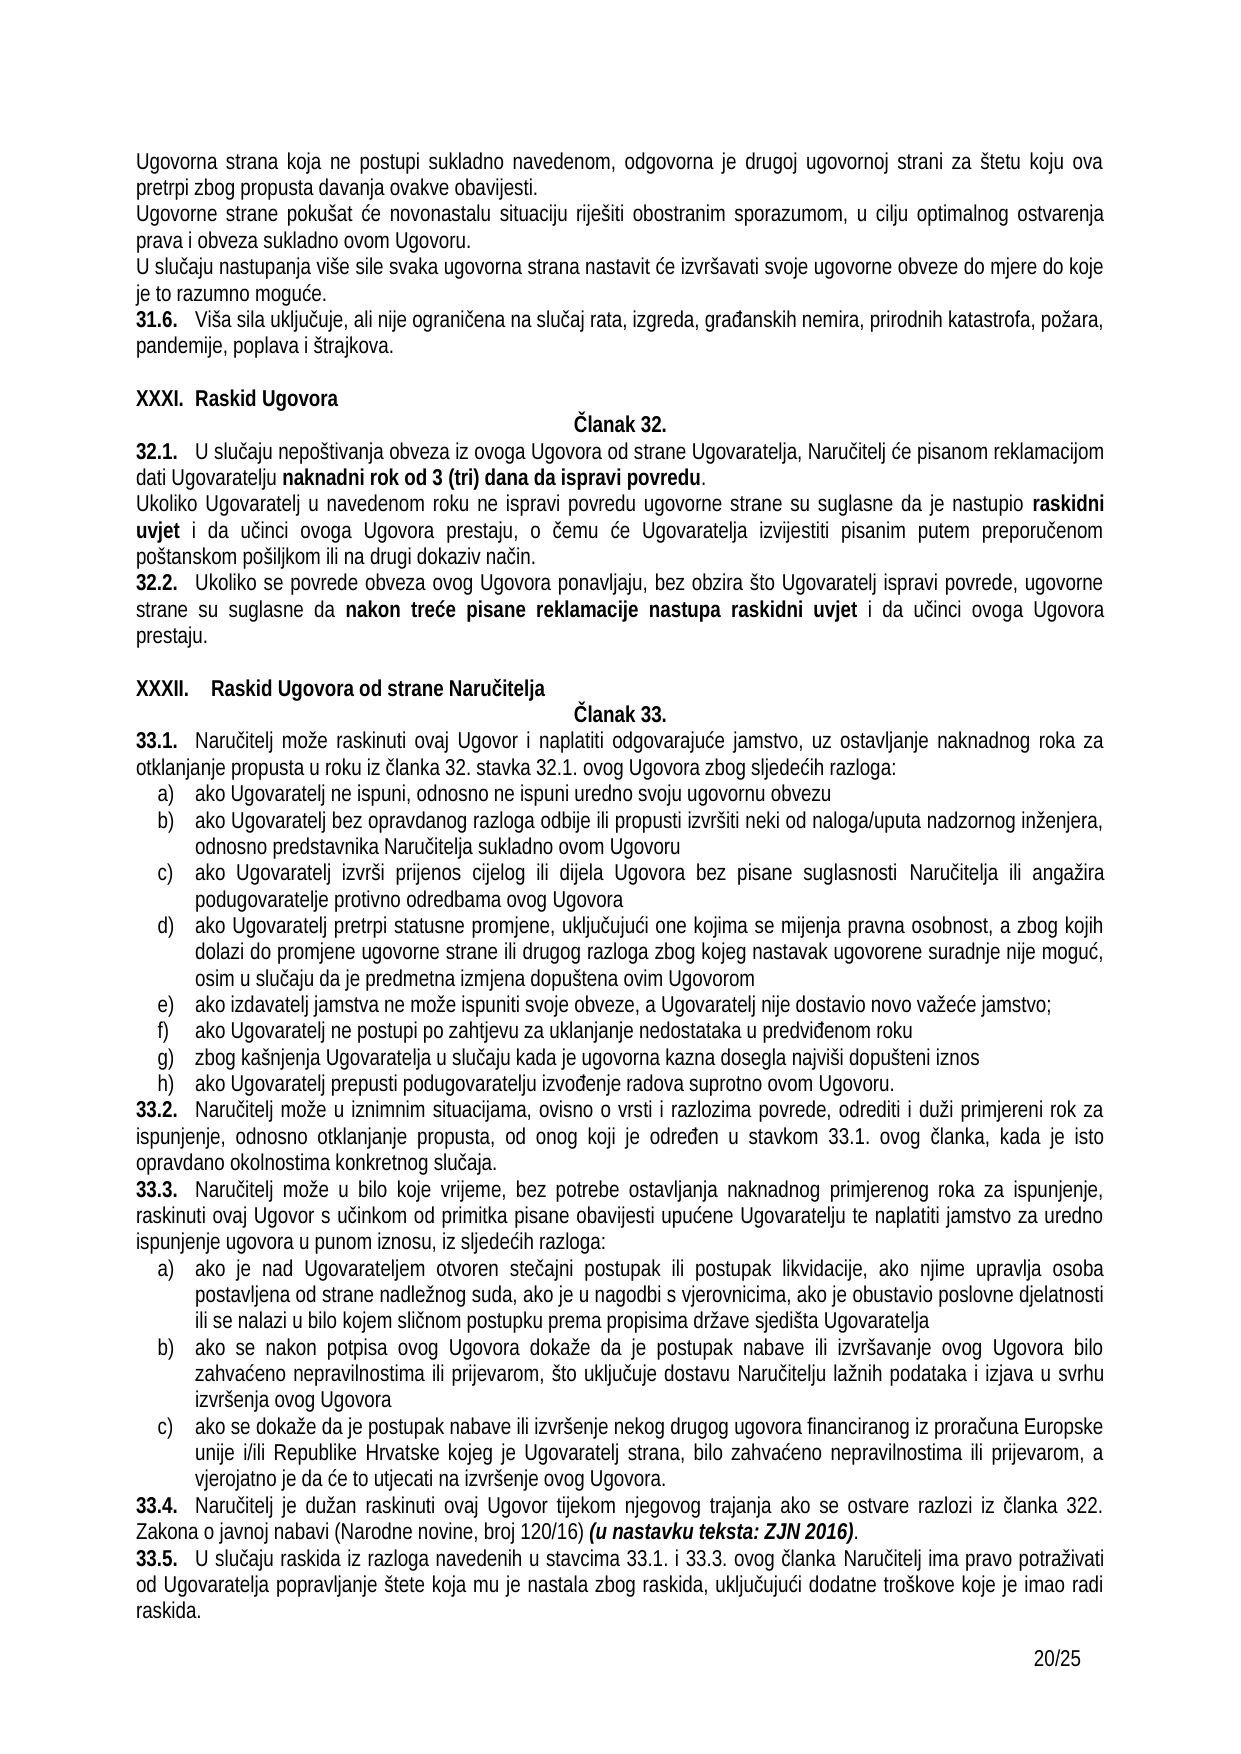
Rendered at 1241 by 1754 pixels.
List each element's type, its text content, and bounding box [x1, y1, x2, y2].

list U slučaju nepoštivanja obveza iz ovoga Ugovora od strane Ugovaratelja, Naručitelj će pisanom reklamacijom dati Ugovaratelju naknadni rok od 3 (tri) dana da ispravi povredu. [136, 438, 1104, 490]
list ako Ugovaratelj bez opravdanog razloga odbije ili propusti izvršiti neki od naloga/uputa nadzornog inženjera, odnosno predstavnika Naručitelja sukladno ovom Ugovoru [157, 807, 1104, 859]
list ako se dokaže da je postupak nabave ili izvršenje nekog drugog ugovora financiranog iz proračuna Europske unije i/ili Republike Hrvatske kojeg je Ugovaratelj strana, bilo zahvaćeno nepravilnostima ili prijevarom, a vjerojatno je da će to utjecati na izvršenje ovog Ugovora. [157, 1413, 1104, 1492]
text Članak 33. [136, 701, 1104, 727]
list XXXII. Raskid Ugovora od strane Naručitelja [136, 675, 1104, 701]
list Viša sila uključuje, ali nije ograničena na slučaj rata, izgreda, građanskih nemira, prirodnih katastrofa, požara, pandemije, poplava i štrajkova. [136, 306, 1104, 358]
list ako Ugovaratelj ne postupi po zahtjevu za uklanjanje nedostataka u predviđenom roku [157, 1017, 1104, 1044]
list Naručitelj može raskinuti ovaj Ugovor i naplatiti odgovarajuće jamstvo, uz ostavljanje naknadnog roka za otklanjanje propusta u roku iz članka 32. stavka 32.1. ovog Ugovora zbog sljedećih razloga: [136, 727, 1104, 780]
text Članak 32. [136, 411, 1104, 438]
list Naručitelj je dužan raskinuti ovaj Ugovor tijekom njegovog trajanja ako se ostvare razlozi iz članka 322. Zakona o javnoj nabavi (Narodne novine, broj 120/16) (u nastavku teksta: ZJN 2016). [136, 1492, 1104, 1544]
list ako Ugovaratelj izvrši prijenos cijelog ili dijela Ugovora bez pisane suglasnosti Naručitelja ili angažira podugovaratelje protivno odredbama ovog Ugovora [157, 859, 1104, 912]
list ako Ugovaratelj pretrpi statusne promjene, uključujući one kojima se mijenja pravna osobnost, a zbog kojih dolazi do promjene ugovorne strane ili drugog razloga zbog kojeg nastavak ugovorene suradnje nije moguć, osim u slučaju da je predmetna izmjena dopuštena ovim Ugovorom [157, 912, 1104, 991]
list Ukoliko se povrede obveza ovog Ugovora ponavljaju, bez obzira što Ugovaratelj ispravi povrede, ugovorne strane su suglasne da nakon treće pisane reklamacije nastupa raskidni uvjet i da učinci ovoga Ugovora prestaju. [136, 569, 1104, 648]
list U slučaju raskida iz razloga navedenih u stavcima 33.1. i 33.3. ovog članka Naručitelj ima pravo potraživati od Ugovaratelja popravljanje štete koja mu je nastala zbog raskida, uključujući dodatne troškove koje je imao radi raskida. [136, 1544, 1104, 1623]
list Ukoliko Ugovaratelj u navedenom roku ne ispravi povredu ugovorne strane su suglasne da je nastupio raskidni uvjet i da učinci ovoga Ugovora prestaju, o čemu će Ugovaratelja izvijestiti pisanim putem preporučenom poštanskom pošiljkom ili na drugi dokaziv način. [136, 490, 1104, 569]
list Naručitelj može u bilo koje vrijeme, bez potrebe ostavljanja naknadnog primjerenog roka za ispunjenje, raskinuti ovaj Ugovor s učinkom od primitka pisane obavijesti upućene Ugovaratelju te naplatiti jamstvo za uredno ispunjenje ugovora u punom iznosu, iz sljedećih razloga: [136, 1176, 1104, 1254]
list Ugovorne strane pokušat će novonastalu situaciju riješiti obostranim sporazumom, u cilju optimalnog ostvarenja prava i obveza sukladno ovom Ugovoru. [136, 200, 1104, 253]
list XXXI. Raskid Ugovora [136, 385, 1104, 411]
list Naručitelj može u iznimnim situacijama, ovisno o vrsti i razlozima povrede, odrediti i duži primjereni rok za ispunjenje, odnosno otklanjanje propusta, od onog koji je određen u stavkom 33.1. ovog članka, kada je isto opravdano okolnostima konkretnog slučaja. [136, 1096, 1104, 1176]
list ako je nad Ugovarateljem otvoren stečajni postupak ili postupak likvidacije, ako njime upravlja osoba postavljena od strane nadležnog suda, ako je u nagodbi s vjerovnicima, ako je obustavio poslovne djelatnosti ili se nalazi u bilo kojem sličnom postupku prema propisima države sjedišta Ugovaratelja [157, 1254, 1104, 1334]
list ako Ugovaratelj prepusti podugovaratelju izvođenje radova suprotno ovom Ugovoru. [157, 1070, 1104, 1096]
list ako Ugovaratelj ne ispuni, odnosno ne ispuni uredno svoju ugovornu obvezu [157, 780, 1104, 807]
list U slučaju nastupanja više sile svaka ugovorna strana nastavit će izvršavati svoje ugovorne obveze do mjere do koje je to razumno moguće. [136, 253, 1104, 306]
list ako izdavatelj jamstva ne može ispuniti svoje obveze, a Ugovaratelj nije dostavio novo važeće jamstvo; [157, 991, 1104, 1017]
list ako se nakon potpisa ovog Ugovora dokaže da je postupak nabave ili izvršavanje ovog Ugovora bilo zahvaćeno nepravilnostima ili prijevarom, što uključuje dostavu Naručitelju lažnih podataka i izjava u svrhu izvršenja ovog Ugovora [157, 1334, 1104, 1413]
list zbog kašnjenja Ugovaratelja u slučaju kada je ugovorna kazna dosegla najviši dopušteni iznos [157, 1044, 1104, 1070]
list Ugovorna strana koja ne postupi sukladno navedenom, odgovorna je drugoj ugovornoj strani za štetu koju ova pretrpi zbog propusta davanja ovakve obavijesti. [136, 148, 1104, 200]
